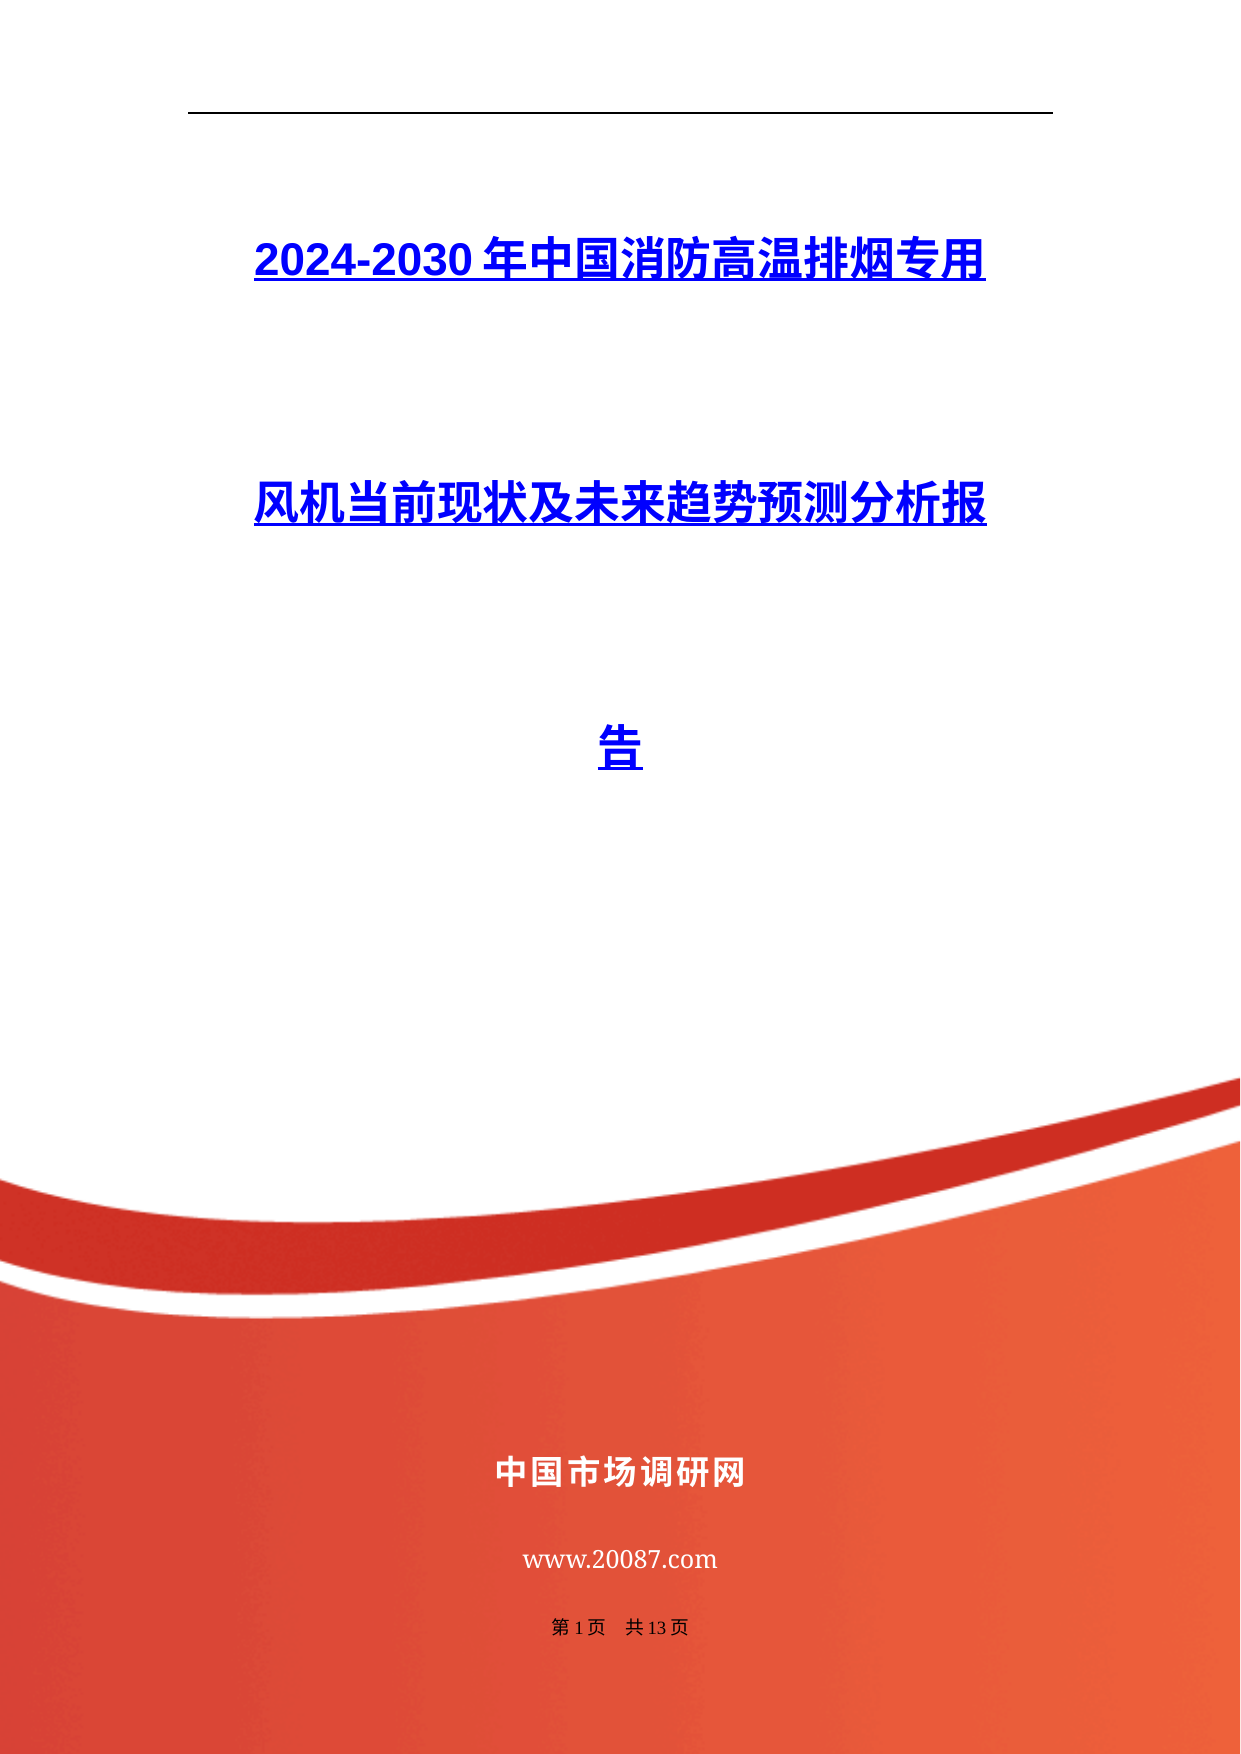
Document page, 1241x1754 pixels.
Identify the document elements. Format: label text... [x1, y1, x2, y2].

text www.20087.com [187, 1526, 1053, 1591]
table_header 2024-2030年中国消防高温排烟专用风机当前现状及未来趋势预测分析报告 [188, 207, 1053, 871]
subtitle 中国市场调研网 [187, 1437, 1053, 1502]
picture [0, 1006, 1241, 1754]
